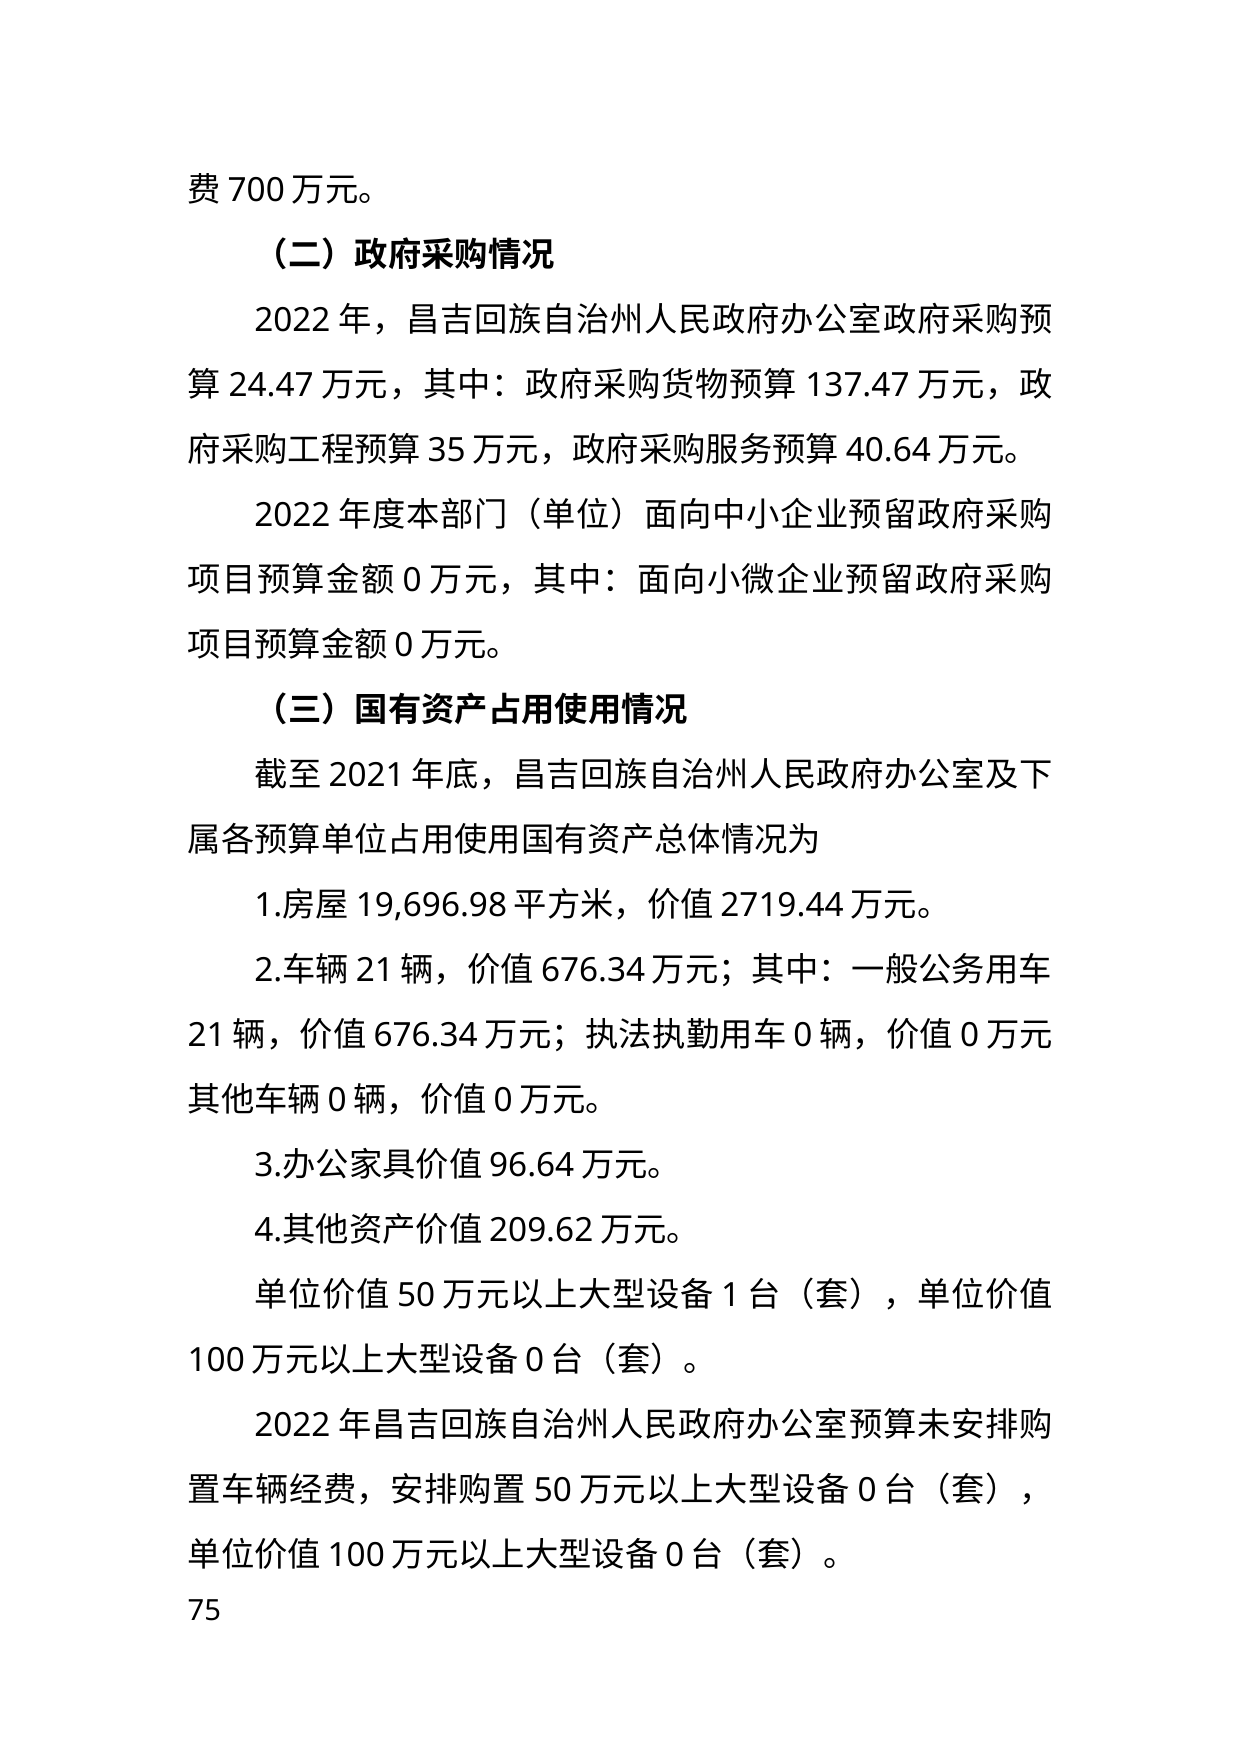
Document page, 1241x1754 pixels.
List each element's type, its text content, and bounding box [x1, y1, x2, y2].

text （三）国有资产占用使用情况 [187, 675, 1053, 740]
text 单位价值50万元以上大型设备1台（套），单位价值100万元以上大型设备0台（套）。 [187, 1260, 1053, 1390]
text 2022年，昌吉回族自治州人民政府办公室政府采购预算24.47万元，其中：政府采购货物预算137.47万元，政府采购工程预算35万元，政府采购服务预算40.64万元。 [187, 285, 1053, 480]
text 2022年度本部门（单位）面向中小企业预留政府采购项目预算金额0万元，其中：面向小微企业预留政府采购项目预算金额0万元。 [187, 480, 1053, 675]
text 3.办公家具价值96.64万元。 [187, 1130, 1053, 1195]
text 2.车辆21辆，价值676.34万元；其中：一般公务用车21辆，价值676.34万元；执法执勤用车0辆，价值0万元；其他车辆0辆，价值0万元。 [187, 935, 1053, 1130]
text 1.房屋19,696.98平方米，价值2719.44万元。 [187, 870, 1053, 935]
text 4.其他资产价值209.62万元。 [187, 1195, 1053, 1260]
text 2022年昌吉回族自治州人民政府办公室预算未安排购置车辆经费，安排购置50万元以上大型设备0台（套），单位价值100万元以上大型设备0台（套）。 [187, 1390, 1053, 1585]
text （二）政府采购情况 [187, 220, 1053, 285]
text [187, 155, 1053, 220]
text 截至2021年底，昌吉回族自治州人民政府办公室及下属各预算单位占用使用国有资产总体情况为 [187, 740, 1053, 870]
